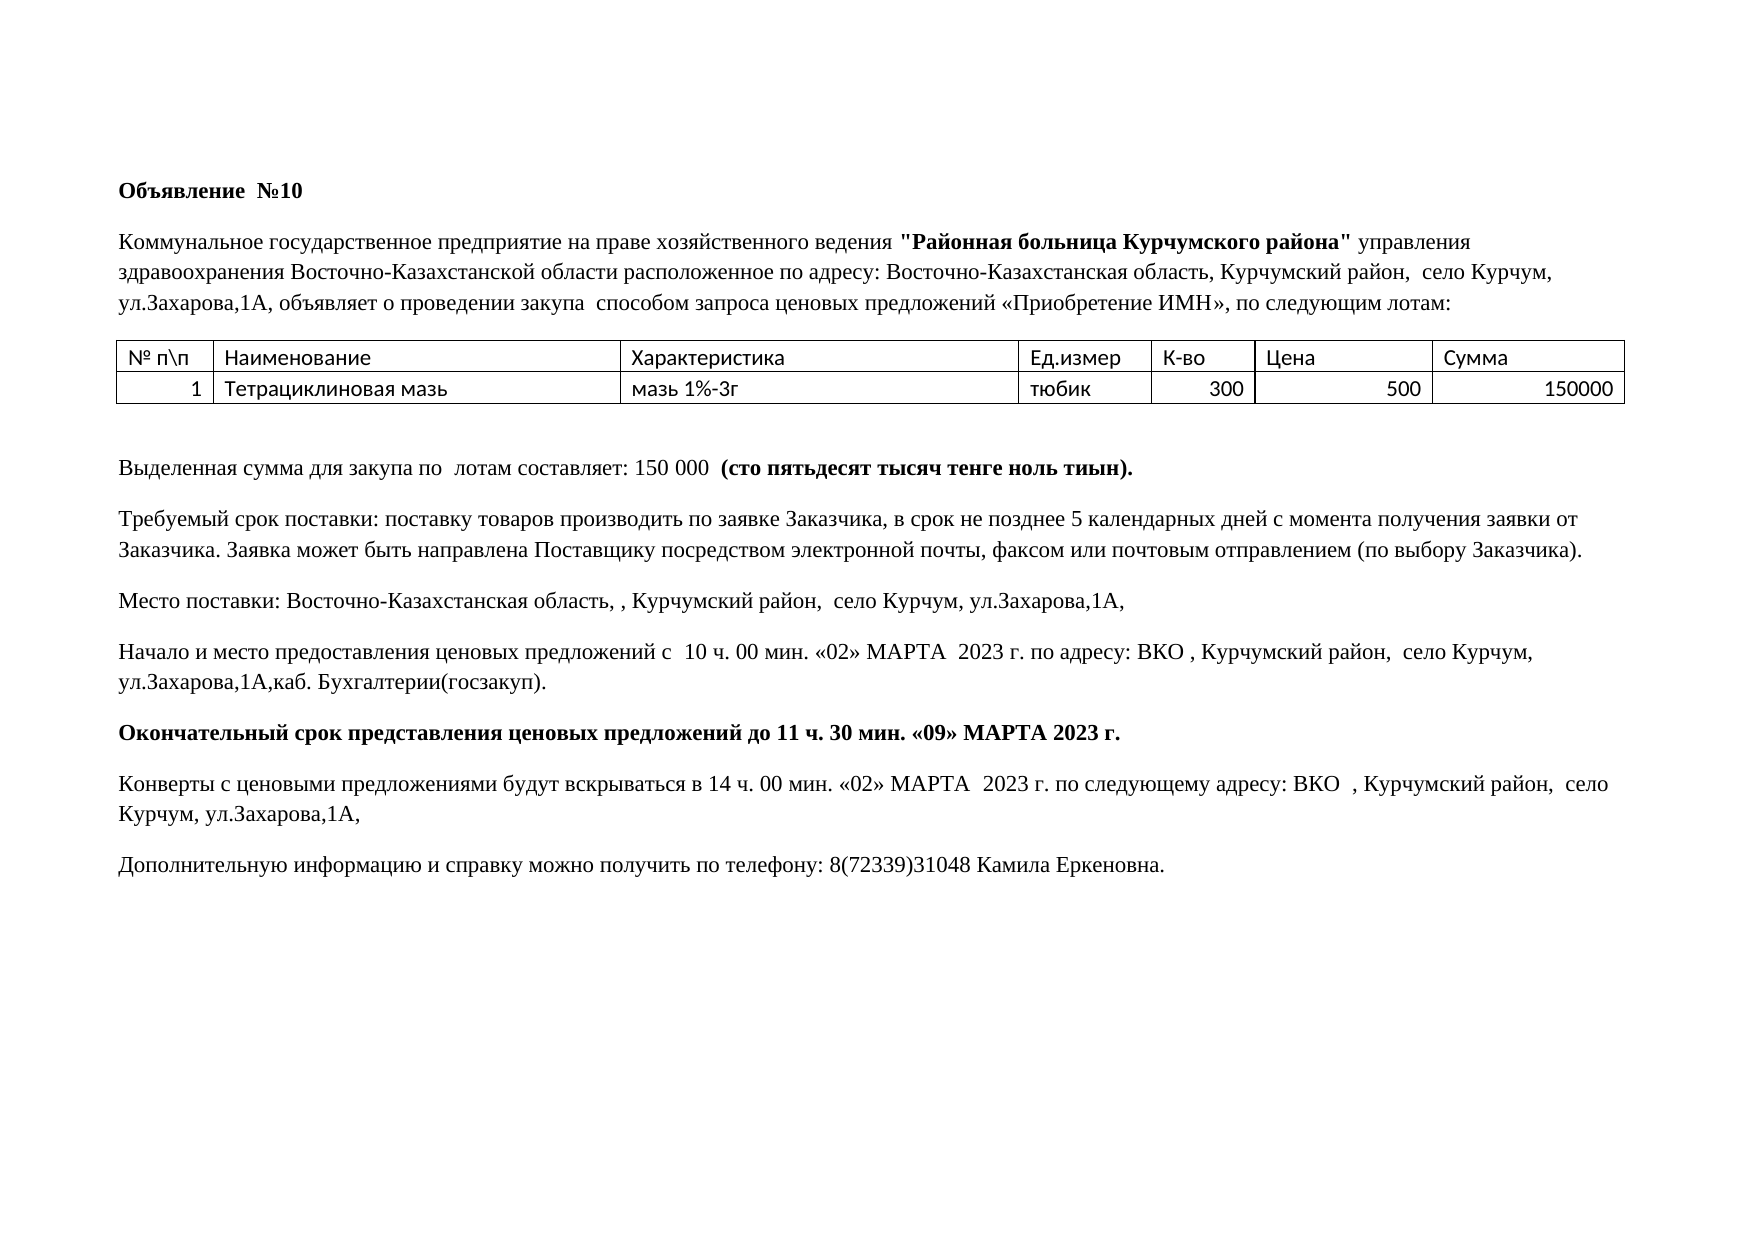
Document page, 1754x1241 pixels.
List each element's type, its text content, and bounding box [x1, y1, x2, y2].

table_header Наименование [214, 341, 620, 371]
table_header Ед.измер [1019, 341, 1151, 371]
table_header Цена [1256, 341, 1432, 371]
table_header Характеристика [621, 341, 1018, 371]
table_cell тюбик [1019, 372, 1151, 402]
table_cell 150000 [1433, 372, 1624, 402]
table_header № п\п [117, 341, 213, 371]
table_cell 500 [1256, 372, 1432, 402]
text Конверты с ценовыми предложениями будут вскрываться в 14 ч. 00 мин. «02» МАРТА 2023 г. по следующему адресу: ВКО , Курчумский район, село Курчум, ул.Захарова,1А, [118, 770, 1636, 827]
table_header К-во [1152, 341, 1254, 371]
text Требуемый срок поставки: поставку товаров производить по заявке Заказчика, в срок не позднее 5 календарных дней с момента получения заявки от Заказчика. Заявка может быть направлена Поставщику посредством электронной почты, факсом или почтовым отправлением (по выбору Заказчика). [118, 506, 1636, 562]
text Коммунальное государственное предприятие на праве хозяйственного ведения "Районная больница Курчумского района" управления здравоохранения Восточно-Казахстанской области расположенное по адресу: Восточно-Казахстанская область, Курчумский район, село Курчум, ул.Захарова,1А, объявляет о проведении закупа способом запроса ценовых предложений «Приобретение ИМН», по следующим лотам: [118, 228, 1636, 315]
table_cell 300 [1152, 372, 1254, 402]
table_cell 1 [117, 372, 213, 402]
table_header Сумма [1433, 341, 1624, 371]
text Окончательный срок представления ценовых предложений до 11 ч. 30 мин. «09» МАРТА 2023 г. [118, 719, 1636, 745]
table_cell мазь 1%-3г [621, 372, 1018, 402]
text Дополнительную информацию и справку можно получить по телефону: 8(72339)31048 Камила Еркеновна. [118, 851, 1636, 878]
text Выделенная сумма для закупа по лотам составляет: 150 000 (сто пятьдесят тысяч тенге ноль тиын). [118, 454, 1636, 481]
table_cell Тетрациклиновая мазь [214, 372, 620, 402]
text Объявление №10 [118, 177, 1636, 203]
text Место поставки: Восточно-Казахстанская область, , Курчумский район, село Курчум, ул.Захарова,1А, [118, 587, 1636, 613]
text Начало и место предоставления ценовых предложений с 10 ч. 00 мин. «02» МАРТА 2023 г. по адресу: ВКО , Курчумский район, село Курчум, ул.Захарова,1А,каб. Бухгалтерии(госзакуп). [118, 638, 1636, 694]
